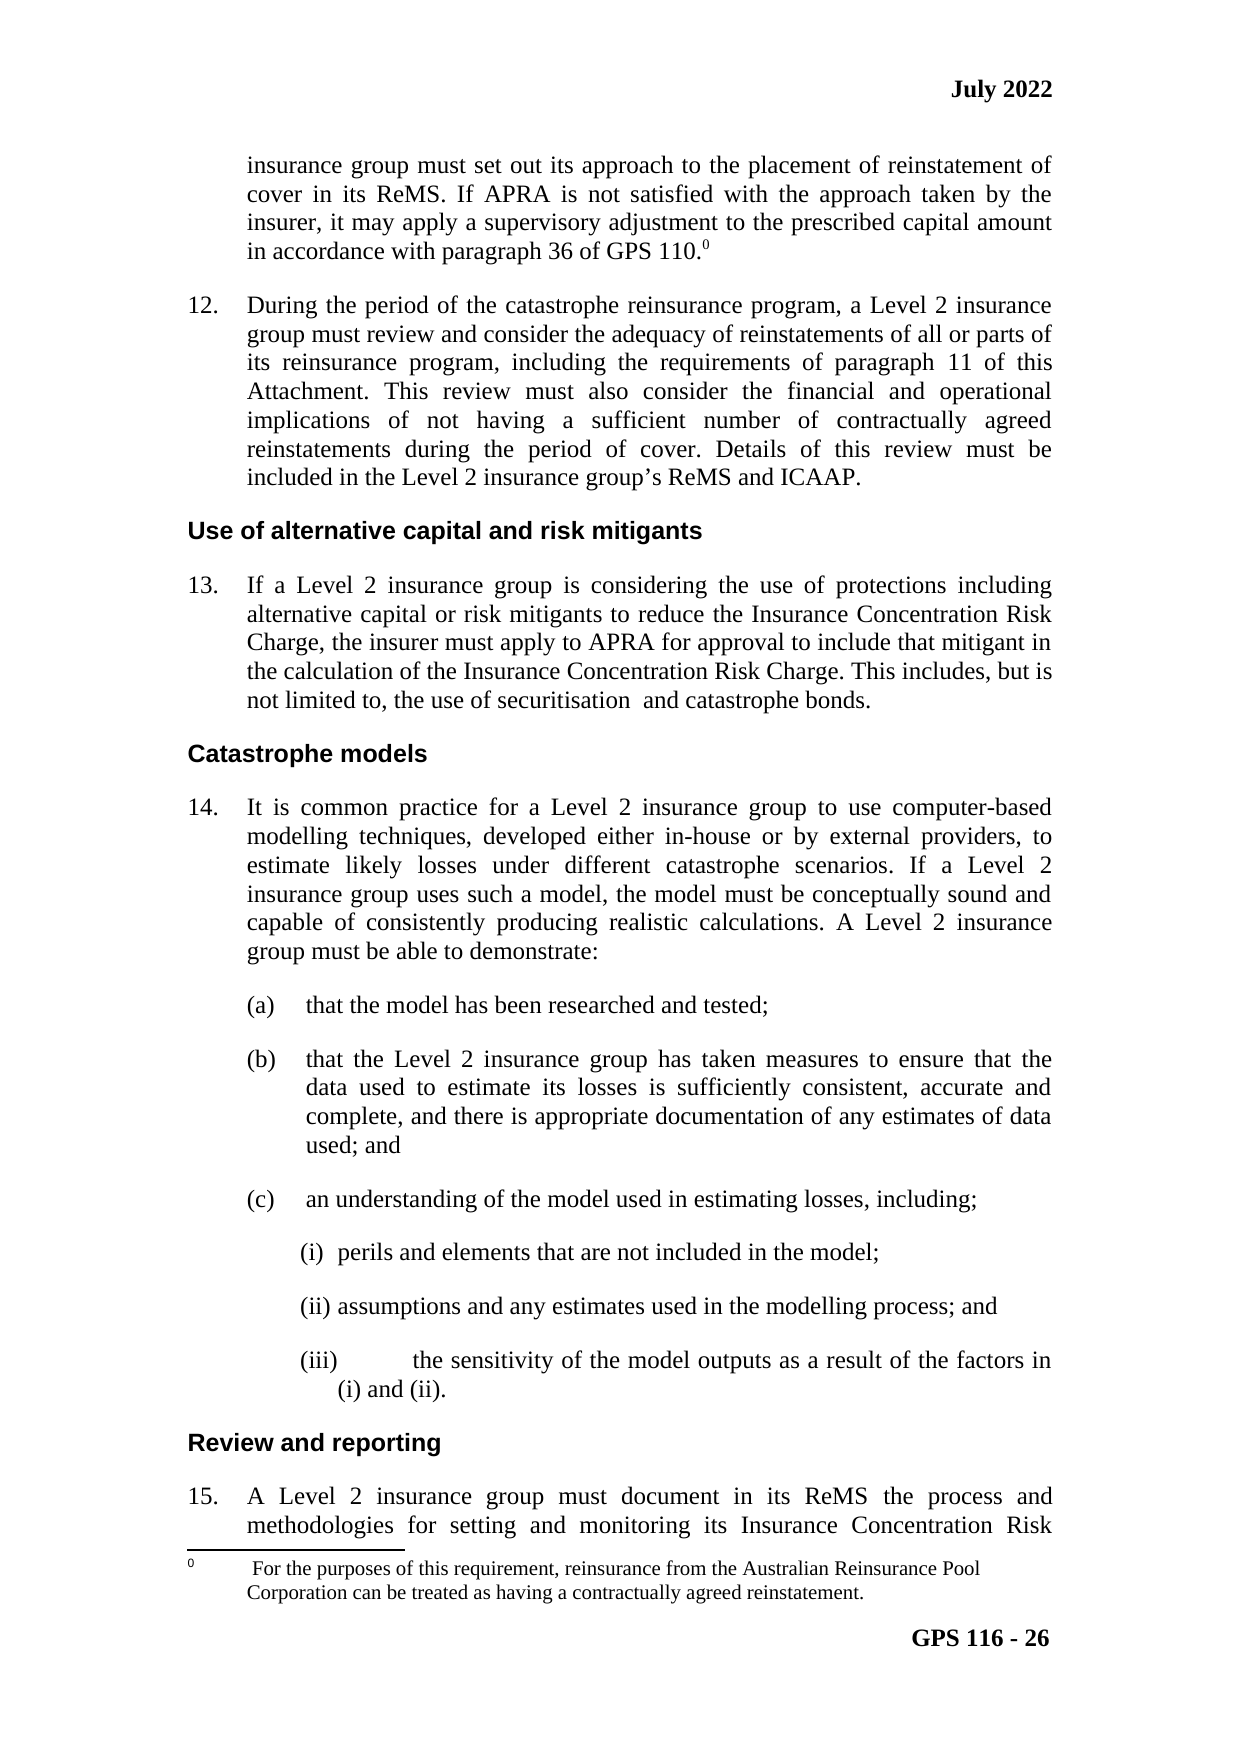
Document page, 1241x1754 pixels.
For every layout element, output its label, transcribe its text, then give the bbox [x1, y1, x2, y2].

list assumptions and any estimates used in the modelling process; and [300, 1291, 1053, 1320]
subtitle Catastrophe models [187, 739, 1053, 767]
list that the model has been researched and tested; [247, 990, 1053, 1019]
text It is common practice for a Level 2 insurance group to use computer-based modelling techniques, developed either in-house or by external providers, to estimate likely losses under different catastrophe scenarios. If a Level 2 insurance group uses such a model, the model must be conceptually sound and capable of consistently producing realistic calculations. A Level 2 insurance group must be able to demonstrate: [187, 792, 1053, 965]
subtitle Use of alternative capital and risk mitigants [187, 516, 1053, 545]
list an understanding of the model used in estimating losses, including; [247, 1184, 1053, 1212]
list perils and elements that are not included in the model; [300, 1237, 1053, 1266]
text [187, 150, 1053, 265]
list that the Level 2 insurance group has taken measures to ensure that the data used to estimate its losses is sufficiently consistent, accurate and complete, and there is appropriate documentation of any estimates of data used; and [247, 1044, 1053, 1159]
list the sensitivity of the model outputs as a result of the factors in (i) and (ii). [300, 1345, 1053, 1402]
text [187, 1481, 1053, 1539]
text If a Level 2 insurance group is considering the use of protections including alternative capital or risk mitigants to reduce the Insurance Concentration Risk Charge, the insurer must apply to APRA for approval to include that mitigant in the calculation of the Insurance Concentration Risk Charge. This includes, but is not limited to, the use of securitisation and catastrophe bonds. [187, 570, 1053, 714]
text During the period of the catastrophe reinsurance program, a Level 2 insurance group must review and consider the adequacy of reinstatements of all or parts of its reinsurance program, including the requirements of paragraph 11 of this Attachment. This review must also consider the financial and operational implications of not having a sufficient number of contractually agreed reinstatements during the period of cover. Details of this review must be included in the Level 2 insurance group’s ReMS and ICAAP. [187, 290, 1053, 491]
subtitle Review and reporting [187, 1427, 1053, 1456]
